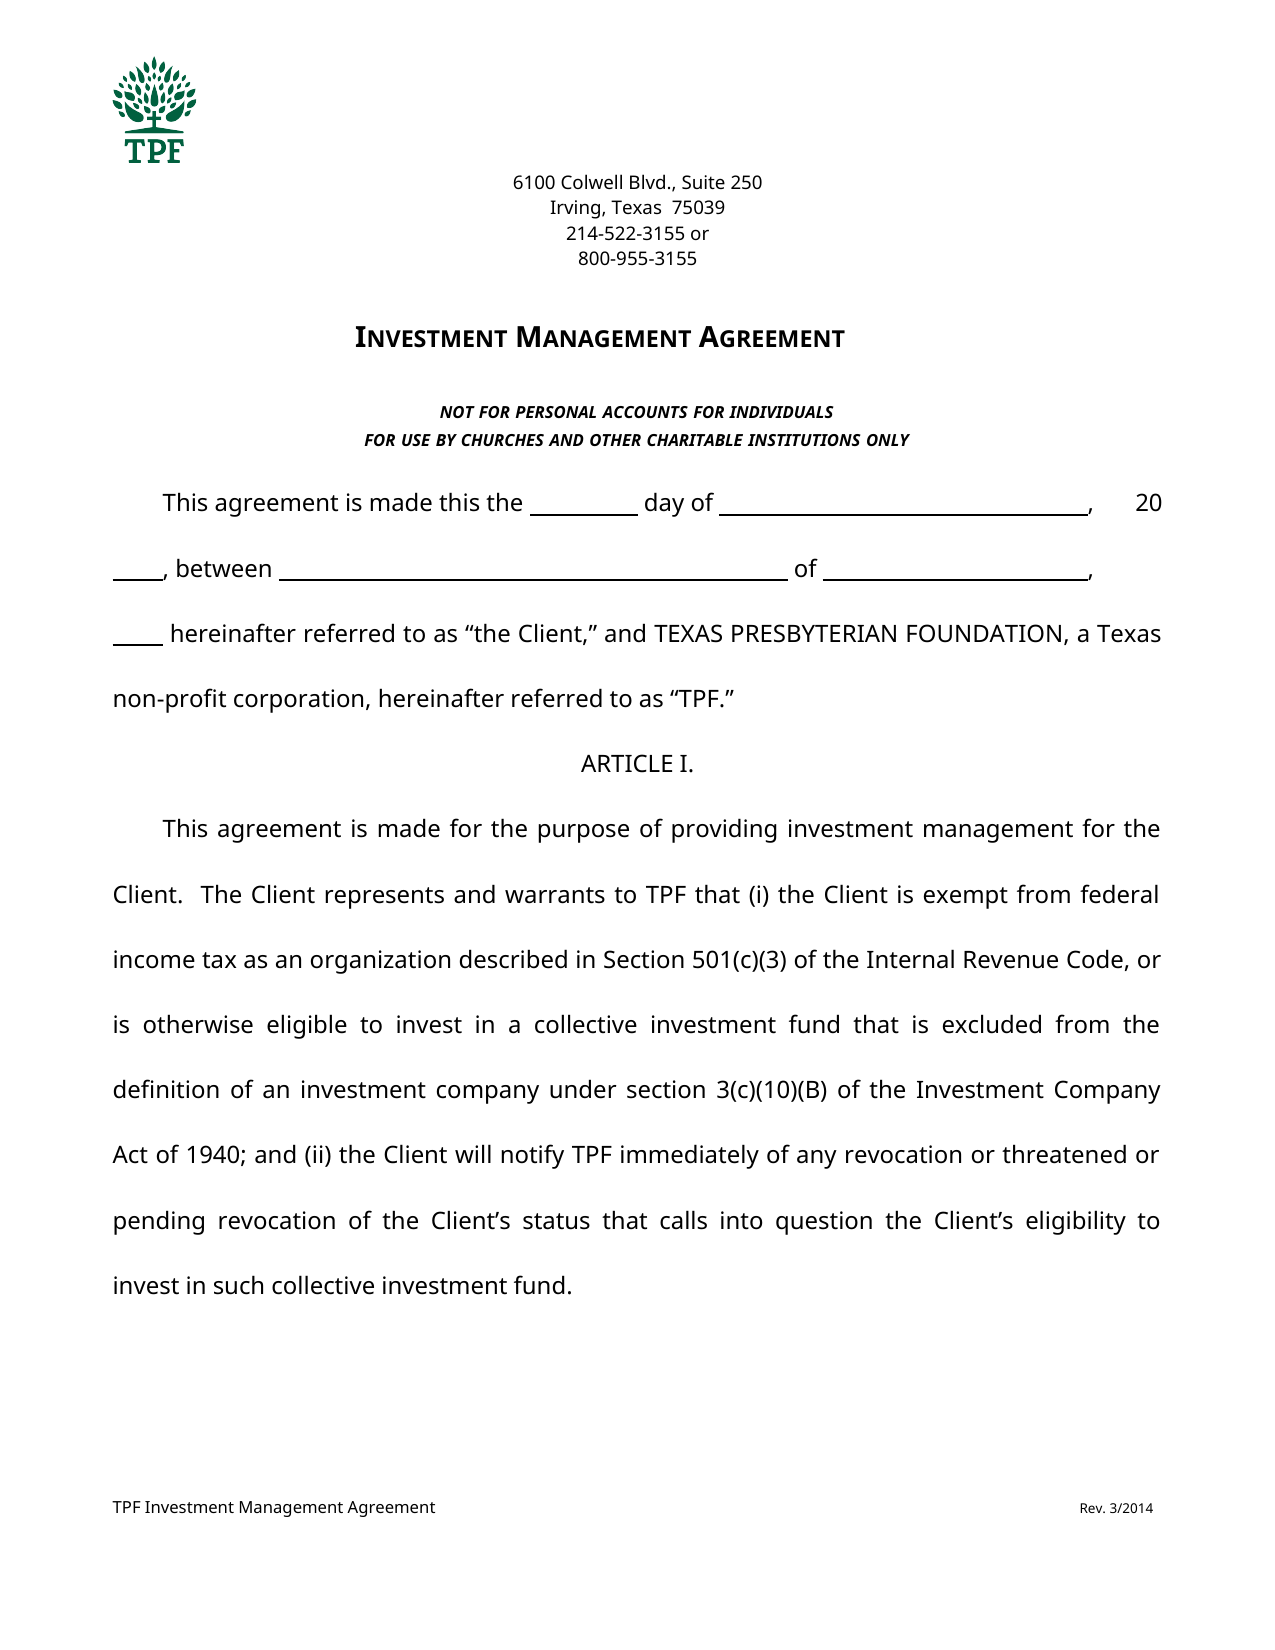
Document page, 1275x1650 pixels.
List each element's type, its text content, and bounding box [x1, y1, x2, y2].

text 800-955-3155 [112, 246, 1162, 271]
text for use by churches and other charitable institutions only [112, 424, 1162, 453]
text This agreement is made this the day of , 20 , between of , hereinafter referred to as “the Client,” and TEXAS PRESBYTERIAN FOUNDATION, a non-profit corporation, hereinafter referred to as “TPF.” [112, 486, 1162, 714]
text 214-522-3155 or [112, 220, 1162, 246]
text Irving, Texas 75039 [112, 194, 1162, 220]
text 6100 Colwell Blvd., Suite 250 [112, 169, 1162, 194]
text Investment Management Agreement [112, 316, 1162, 356]
picture [112, 56, 197, 163]
text This agreement is made for the purpose of providing investment management for the Client. The Client represents and warrants to TPF that (i) the Client is exempt from federal income tax as an organization described in Section 501(c)(3) of the Internal Revenue Code, or is otherwise eligible to invest in a collective investment fund that is excluded from the definition of an investment company under section 3(c)(10)(B) of the Investment Company Act of 1940; and (ii) the Client will notify TPF immediately of any revocation or threatened or pending revocation of the Client’s status that calls into question the Client’s eligibility to invest in such collective investment fund. [112, 812, 1162, 1301]
subtitle not for personal accounts for individuals [112, 396, 1162, 424]
text ARTICLE I. [112, 747, 1162, 780]
